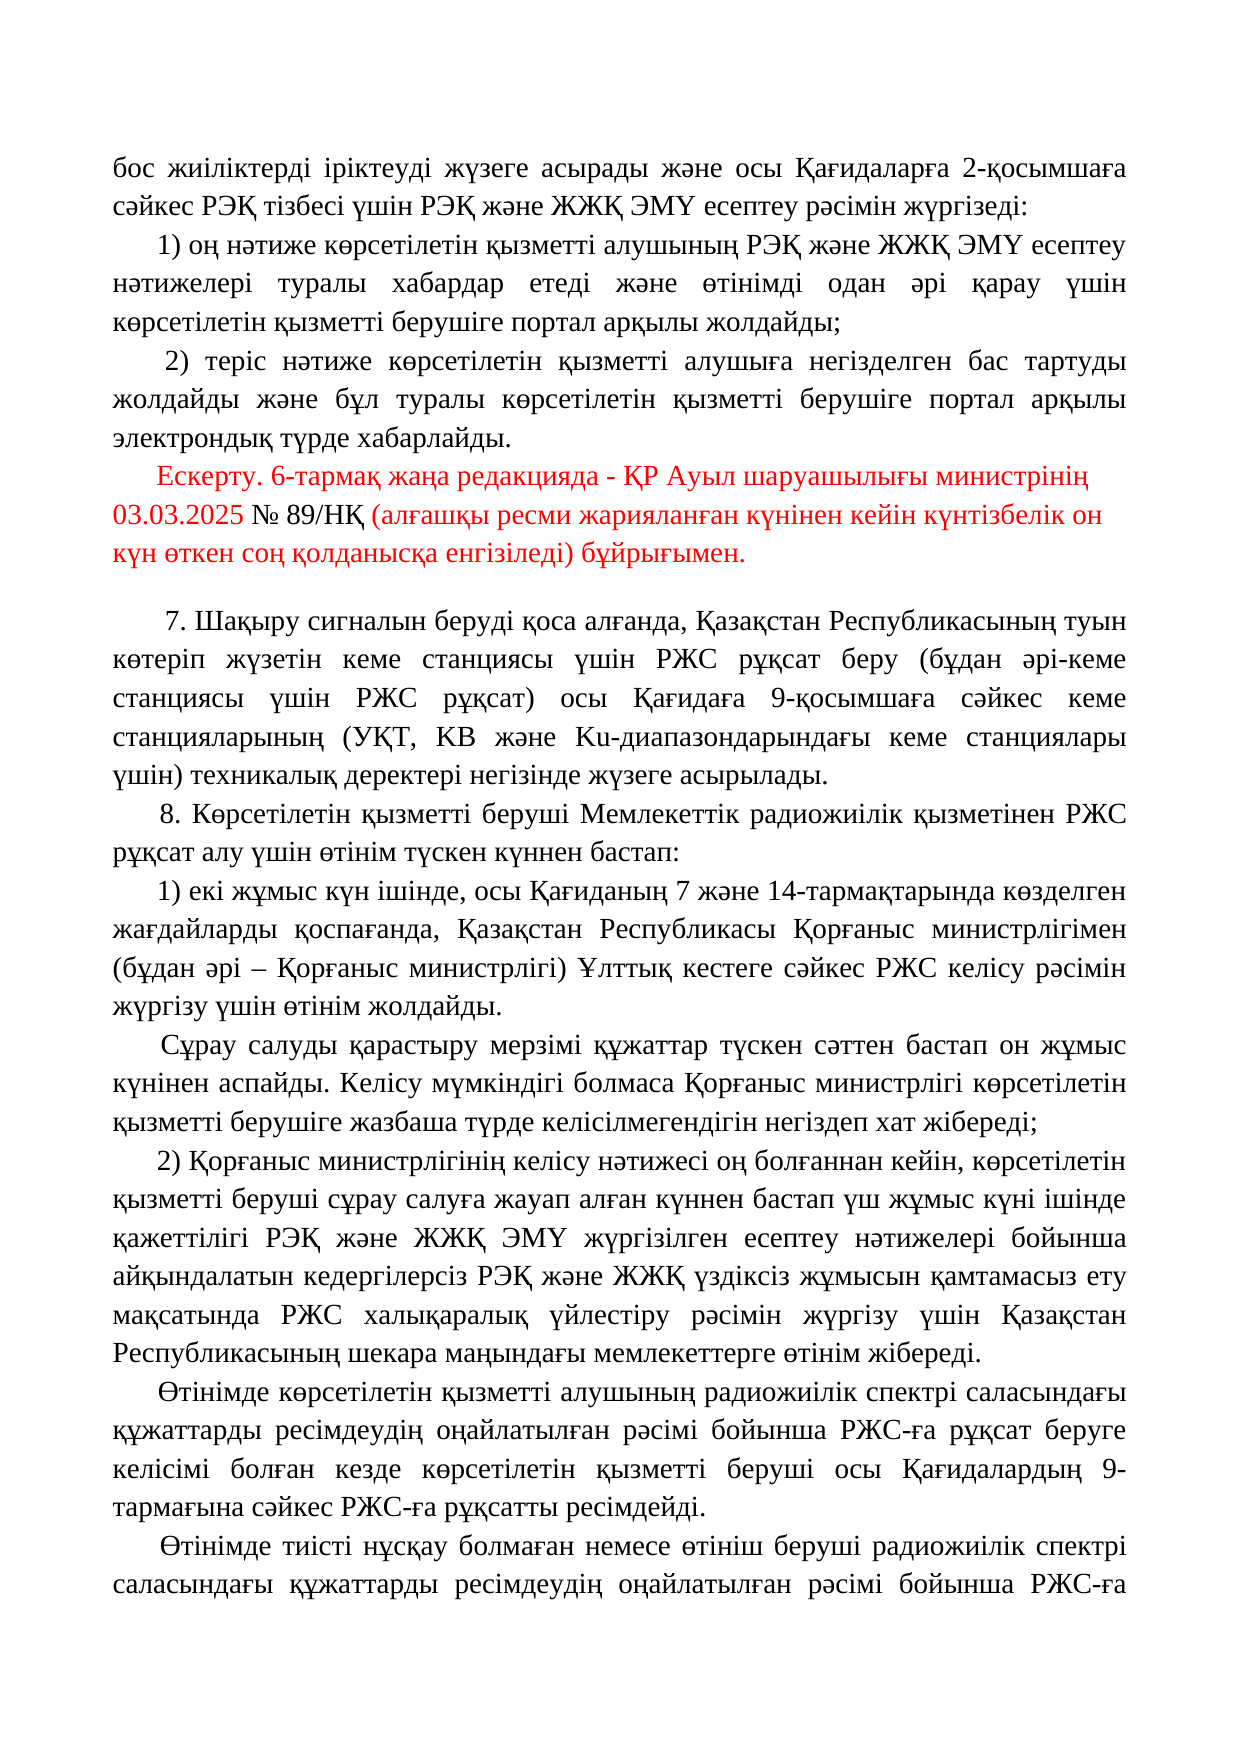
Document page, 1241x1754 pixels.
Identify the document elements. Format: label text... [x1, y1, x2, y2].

text Өтінімде көрсетілетін қызметті алушының радиожиілік спектрі саласындағы құжаттарды ресімдеудің оңайлатылған рәсімі бойынша РЖС-ға рұқсат беруге келісімі болған кезде көрсетілетін қызметті беруші осы Қағидалардың 9-тармағына сәйкес РЖС-ға рұқсатты ресімдейді. [112, 1374, 1128, 1523]
text 1) оң нәтиже көрсетілетін қызметті алушының РЭҚ және ЖЖҚ ЭМҮ есептеу нәтижелері туралы хабардар етеді және өтінімді одан әрі қарау үшін көрсетілетін қызметті берушіге портал арқылы жолдайды; [112, 227, 1128, 338]
text 8. Көрсетілетін қызметті беруші Мемлекеттік радиожиілік қызметінен РЖС рұқсат алу үшін өтінім түскен күннен бастап: [112, 796, 1128, 868]
text Сұрау салуды қарастыру мерзімі құжаттар түскен сәттен бастап он жұмыс күнінен аспайды. Келісу мүмкіндігі болмаса Қорғаныс министрлігі көрсетілетін қызметті берушіге жазбаша түрде келісілмегендігін негіздеп хат жібереді; [112, 1027, 1128, 1138]
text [112, 150, 1128, 222]
text 2) Қорғаныс министрлігінің келісу нәтижесі оң болғаннан кейін, көрсетілетін қызметті беруші сұрау салуға жауап алған күннен бастап үш жұмыс күні ішінде қажеттілігі РЭҚ және ЖЖҚ ЭМҮ жүргізілген есептеу нәтижелері бойынша айқындалатын кедергілерсіз РЭҚ және ЖЖҚ үздіксіз жұмысын қамтамасыз ету мақсатында РЖС халықаралық үйлестіру рәсімін жүргізу үшін Қазақстан Республикасының шекара маңындағы мемлекеттерге өтінім жібереді. [112, 1143, 1128, 1369]
text 7. Шақыру сигналын беруді қоса алғанда, Қазақстан Республикасының туын көтеріп жүзетін кеме станциясы үшін РЖС рұқсат беру (бұдан әрі-кеме станциясы үшін РЖС рұқсат) осы Қағидаға 9-қосымшаға сәйкес кеме станцияларының (УҚТ, KB және Ku-диапазондарындағы кеме станциялары үшін) техникалық деректері негізінде жүзеге асырылады. [112, 603, 1128, 791]
text Ескерту. 6-тармақ жаңа редакцияда - ҚР Ауыл шаруашылығы министрінің 03.03.2025 № 89/НҚ (алғашқы ресми жарияланған күнінен кейін күнтізбелік он күн өткен соң қолданысқа енгізіледі) бұйрығымен. [112, 458, 1128, 599]
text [112, 1528, 1128, 1600]
text 2) теріс нәтиже көрсетілетін қызметті алушыға негізделген бас тартуды жолдайды және бұл туралы көрсетілетін қызметті берушіге портал арқылы электрондық түрде хабарлайды. [112, 343, 1128, 453]
text 1) екі жұмыс күн ішінде, осы Қағиданың 7 және 14-тармақтарында көзделген жағдайларды қоспағанда, Қазақстан Республикасы Қорғаныс министрлігімен (бұдан әрі – Қорғаныс министрлігі) Ұлттық кестеге сәйкес РЖС келісу рәсімін жүргізу үшін өтінім жолдайды. [112, 873, 1128, 1022]
